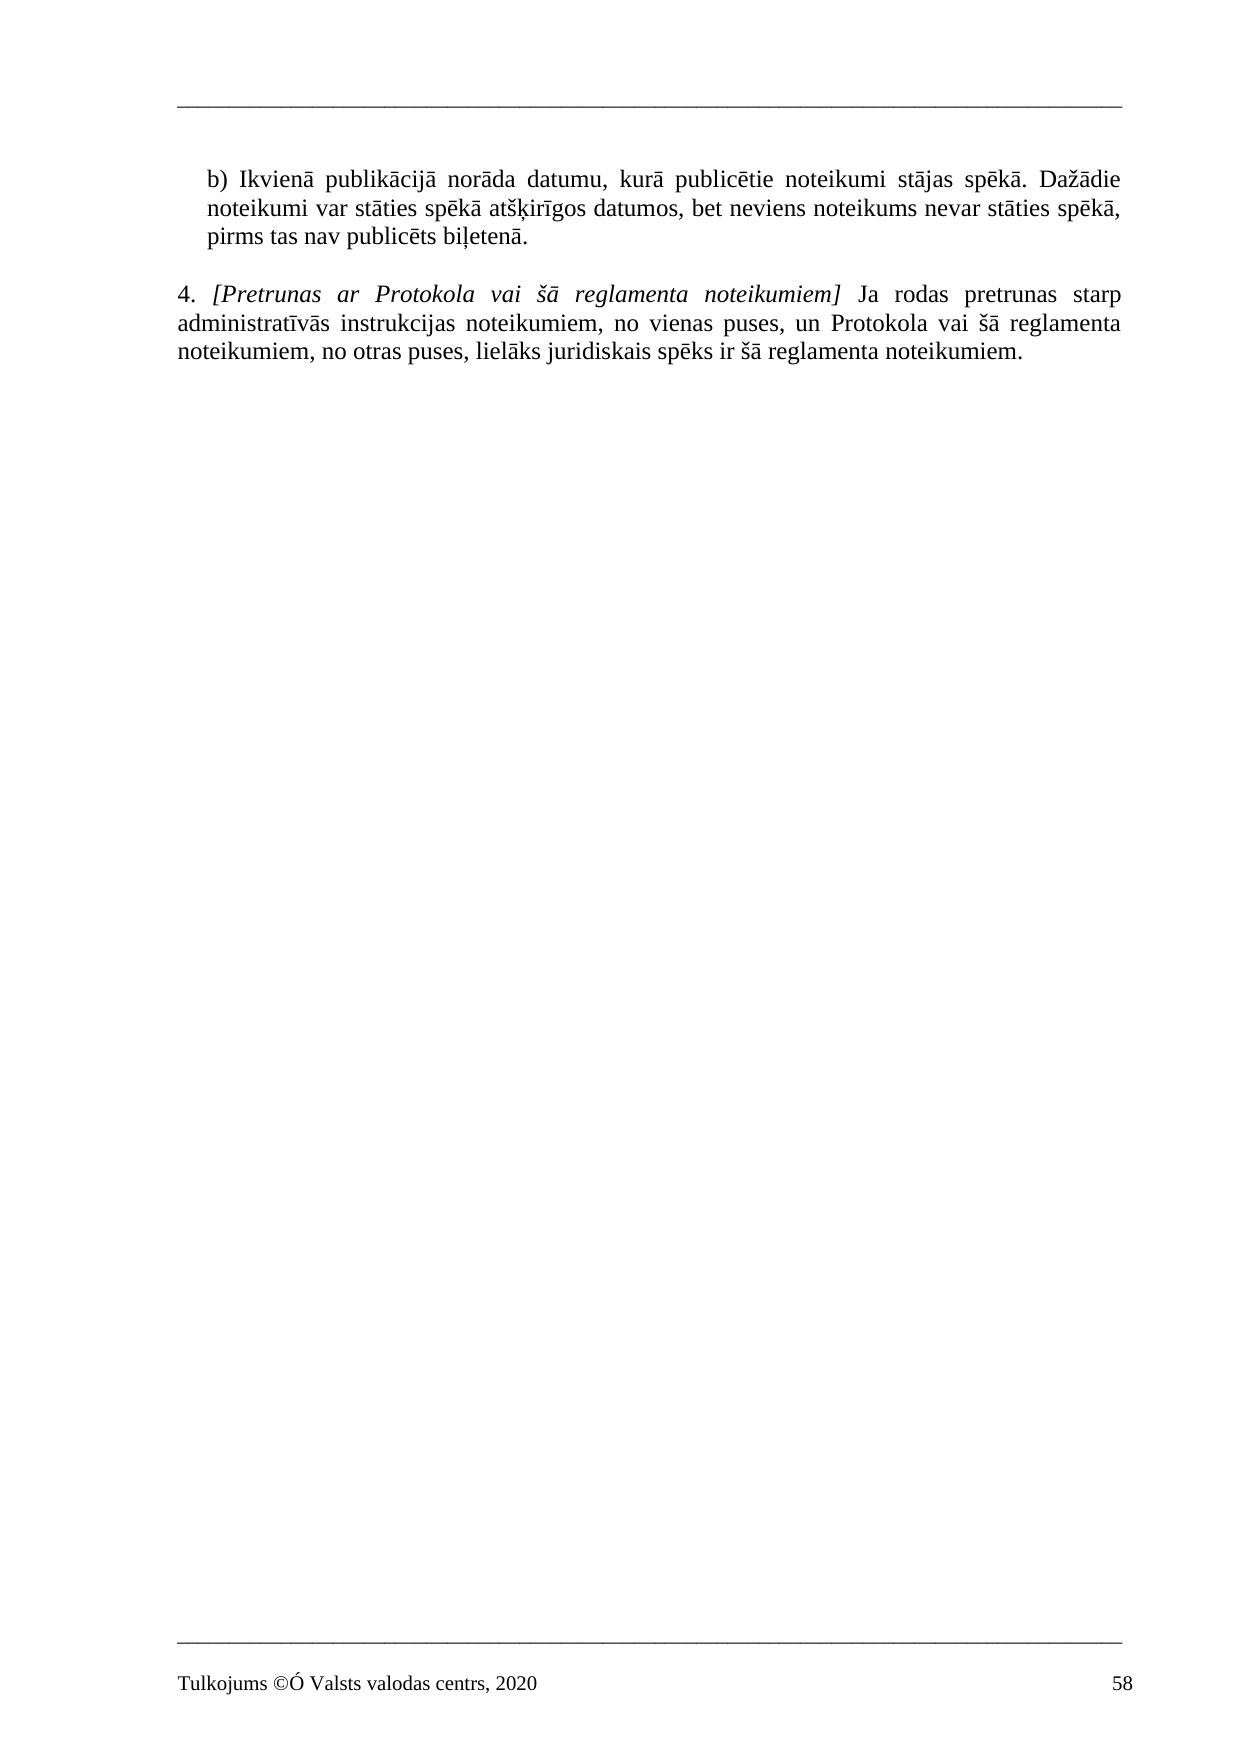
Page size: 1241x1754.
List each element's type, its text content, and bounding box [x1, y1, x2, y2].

text 4. [Pretrunas ar Protokola vai šā reglamenta noteikumiem] Ja rodas pretrunas starp administratīvās instrukcijas noteikumiem, no vienas puses, un Protokola vai šā reglamenta noteikumiem, no otras puses, lielāks juridiskais spēks ir šā reglamenta noteikumiem. [177, 279, 1122, 365]
text b) Ikvienā publikācijā norāda datumu, kurā publicētie noteikumi stājas spēkā. Dažādie noteikumi var stāties spēkā atšķirīgos datumos, bet neviens noteikums nevar stāties spēkā, pirms tas nav publicēts biļetenā. [207, 164, 1122, 250]
